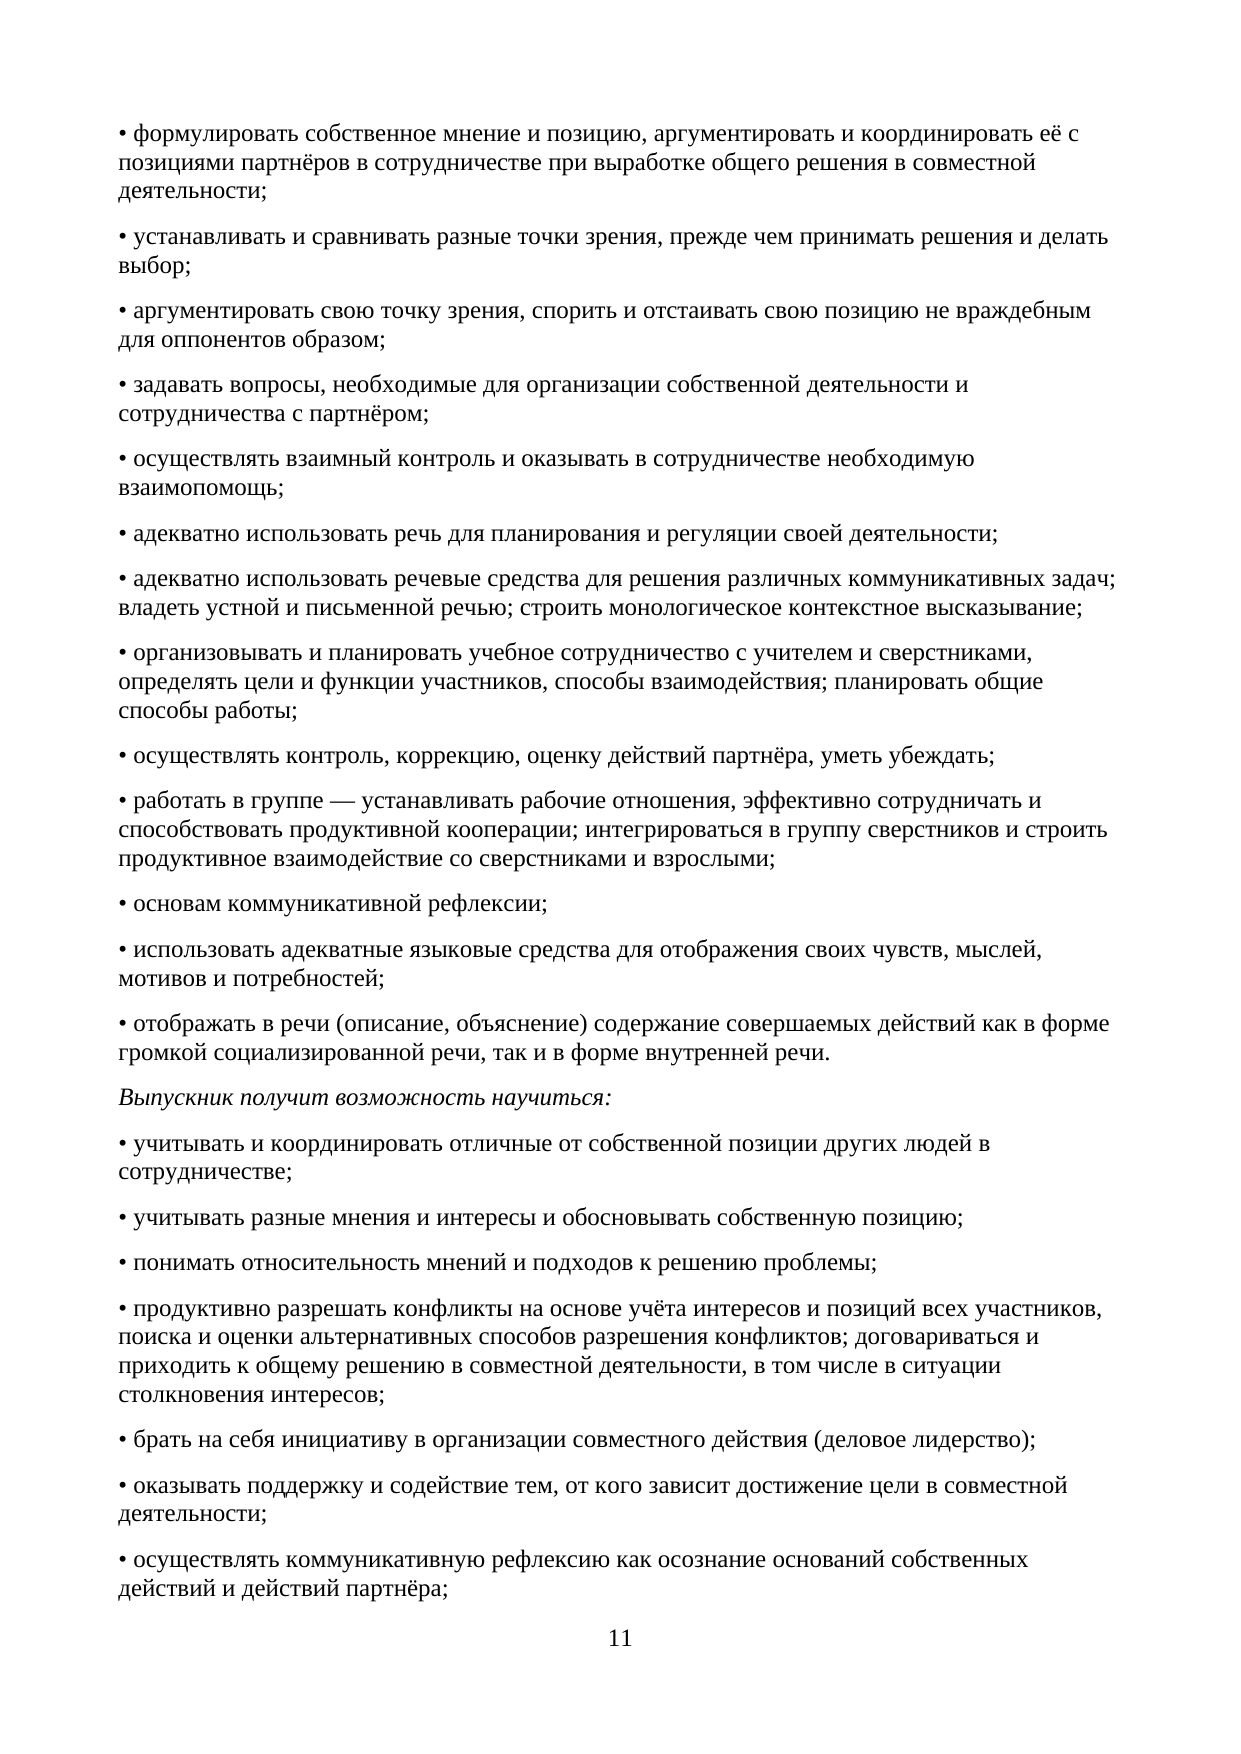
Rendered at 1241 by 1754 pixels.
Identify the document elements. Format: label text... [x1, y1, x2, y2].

text • основам коммуникативной рефлексии; [118, 888, 1122, 917]
text • учитывать и координировать отличные от собственной позиции других людей в сотрудничестве; [118, 1128, 1122, 1185]
text • понимать относительность мнений и подходов к решению проблемы; [118, 1247, 1122, 1276]
text • осуществлять контроль, коррекцию, оценку действий партнёра, уметь убеждать; [118, 740, 1122, 769]
text • использовать адекватные языковые средства для отображения своих чувств, мыслей, мотивов и потребностей; [118, 934, 1122, 991]
text • устанавливать и сравнивать разные точки зрения, прежде чем принимать решения и делать выбор; [118, 221, 1122, 278]
text • отображать в речи (описание, объяснение) содержание совершаемых действий как в форме громкой социализированной речи, так и в форме внутренней речи. [118, 1008, 1122, 1066]
text • осуществлять взаимный контроль и оказывать в сотрудничестве необходимую взаимопомощь; [118, 443, 1122, 501]
text • адекватно использовать речевые средства для решения различных коммуникативных задач; владеть устной и письменной речью; строить монологическое контекстное высказывание; [118, 563, 1122, 621]
text • продуктивно разрешать конфликты на основе учёта интересов и позиций всех участников, поиска и оценки альтернативных способов разрешения конфликтов; договариваться и приходить к общему решению в совместной деятельности, в том числе в ситуации столкновения интересов; [118, 1293, 1122, 1408]
text • формулировать собственное мнение и позицию, аргументировать и координировать её с позициями партнёров в сотрудничестве при выработке общего решения в совместной деятельности; [118, 118, 1122, 204]
text Выпускник получит возможность научиться: [118, 1082, 1122, 1111]
text • организовывать и планировать учебное сотрудничество с учителем и сверстниками, определять цели и функции участников, способы взаимодействия; планировать общие способы работы; [118, 637, 1122, 723]
text • учитывать разные мнения и интересы и обосновывать собственную позицию; [118, 1202, 1122, 1231]
text • осуществлять коммуникативную рефлексию как осознание оснований собственных действий и действий партнёра; [118, 1544, 1122, 1601]
text • задавать вопросы, необходимые для организации собственной деятельности и сотрудничества с партнёром; [118, 369, 1122, 427]
text • оказывать поддержку и содействие тем, от кого зависит достижение цели в совместной деятельности; [118, 1470, 1122, 1527]
text • работать в группе — устанавливать рабочие отношения, эффективно сотрудничать и способствовать продуктивной кооперации; интегрироваться в группу сверстников и строить продуктивное взаимодействие со сверстниками и взрослыми; [118, 786, 1122, 872]
text • брать на себя инициативу в организации совместного действия (деловое лидерство); [118, 1424, 1122, 1453]
text • аргументировать свою точку зрения, спорить и отстаивать свою позицию не враждебным для оппонентов образом; [118, 295, 1122, 353]
text • адекватно использовать речь для планирования и регуляции своей деятельности; [118, 518, 1122, 546]
